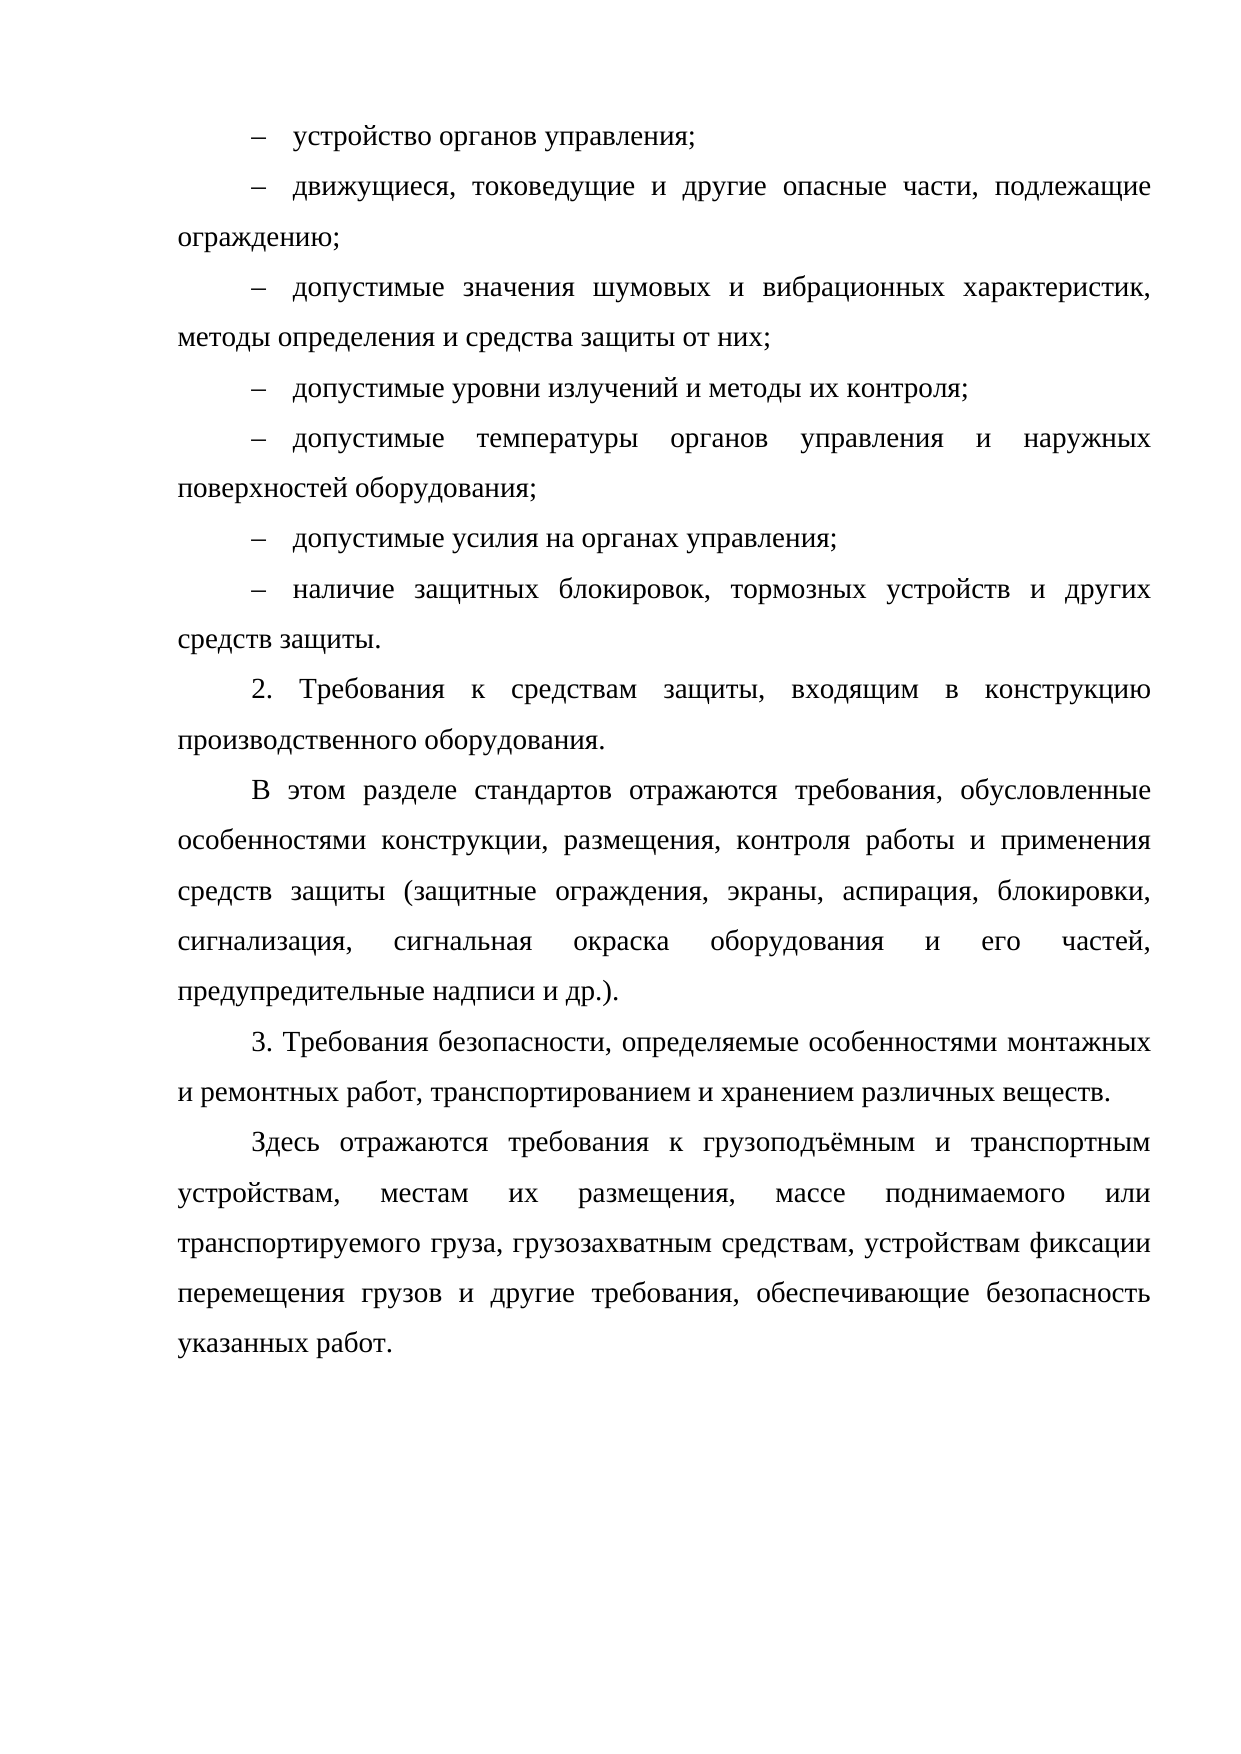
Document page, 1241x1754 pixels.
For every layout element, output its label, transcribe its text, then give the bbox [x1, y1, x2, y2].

text 2. Требования к средствам защиты, входящим в конструкцию производственного оборудования. [177, 672, 1152, 755]
text 3. Требования безопасности, определяемые особенностями монтажных и ремонтных работ, транспортированием и хранением различных веществ. [177, 1024, 1152, 1108]
list допустимые температуры органов управления и наружных поверхностей оборудования; [177, 420, 1152, 504]
text Здесь отражаются требования к грузоподъёмным и транспортным устройствам, местам их размещения, массе поднимаемого или транспортируемого груза, грузозахватным средствам, устройствам фиксации перемещения грузов и другие требования, обеспечивающие безопасность указанных работ. [177, 1124, 1152, 1359]
list наличие защитных блокировок, тормозных устройств и других средств защиты. [177, 571, 1152, 655]
list допустимые значения шумовых и вибрационных характеристик, методы определения и средства защиты от них; [177, 269, 1152, 353]
list допустимые усилия на органах управления; [177, 521, 1152, 554]
list допустимые уровни излучений и методы их контроля; [177, 370, 1152, 403]
list движущиеся, токоведущие и другие опасные части, подлежащие ограждению; [177, 168, 1152, 252]
text В этом разделе стандартов отражаются требования, обусловленные особенностями конструкции, размещения, контроля работы и применения средств защиты (защитные ограждения, экраны, аспирация, блокировки, сигнализация, сигнальная окраска оборудования и его частей, предупредительные надписи и др.). [177, 772, 1152, 1007]
list устройство органов управления; [177, 118, 1152, 152]
